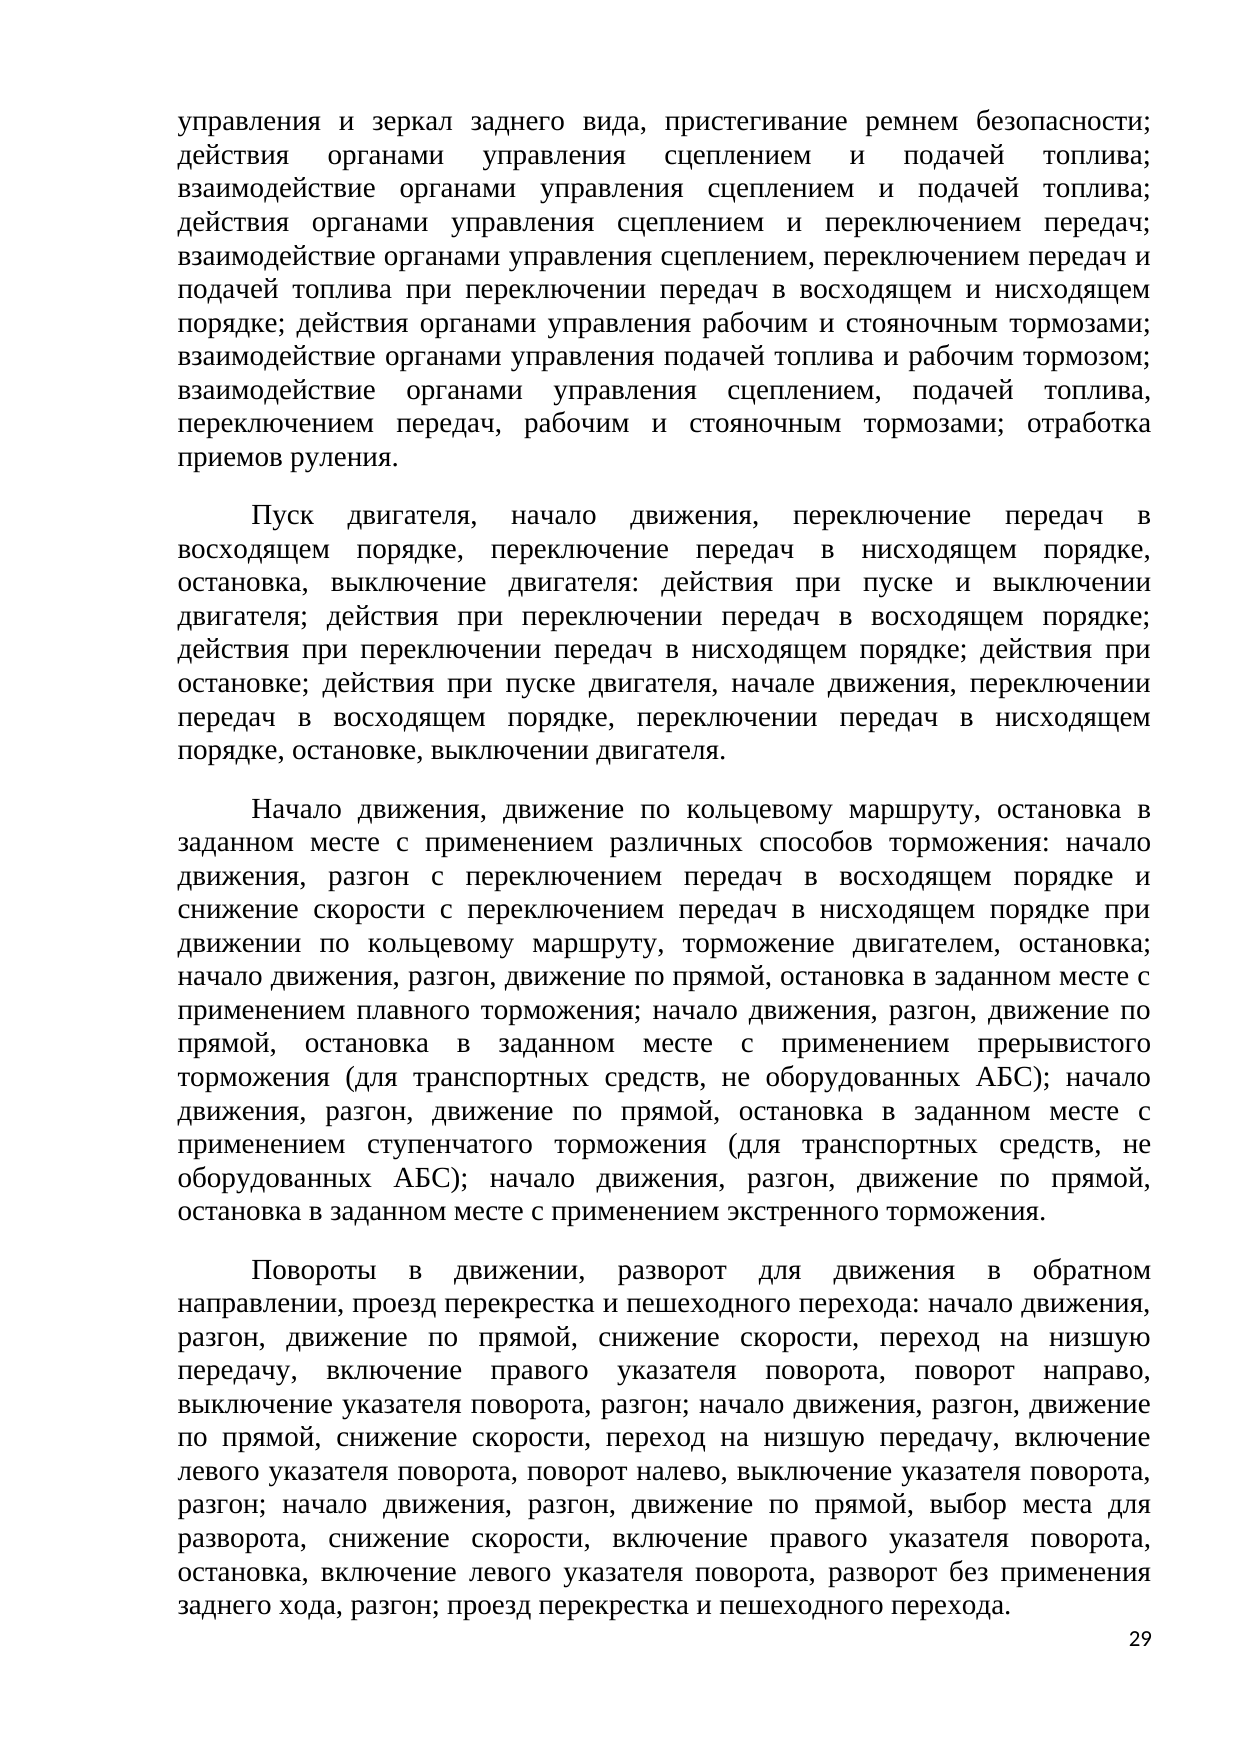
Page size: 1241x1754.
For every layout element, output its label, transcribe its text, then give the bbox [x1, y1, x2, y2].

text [177, 103, 1152, 472]
text Пуск двигателя, начало движения, переключение передач в восходящем порядке, переключение передач в нисходящем порядке, остановка, выключение двигателя: действия при пуске и выключении двигателя; действия при переключении передач в восходящем порядке; действия при переключении передач в нисходящем порядке; действия при остановке; действия при пуске двигателя, начале движения, переключении передач в восходящем порядке, переключении передач в нисходящем порядке, остановке, выключении двигателя. [177, 497, 1152, 766]
text Повороты в движении, разворот для движения в обратном направлении, проезд перекрестка и пешеходного перехода: начало движения, разгон, движение по прямой, снижение скорости, переход на низшую передачу, включение правого указателя поворота, поворот направо, выключение указателя поворота, разгон; начало движения, разгон, движение по прямой, снижение скорости, переход на низшую передачу, включение левого указателя поворота, поворот налево, выключение указателя поворота, разгон; начало движения, разгон, движение по прямой, выбор места для разворота, снижение скорости, включение правого указателя поворота, остановка, включение левого указателя поворота, разворот без применения заднего хода, разгон; проезд перекрестка и пешеходного перехода. [177, 1252, 1152, 1621]
text Начало движения, движение по кольцевому маршруту, остановка в заданном месте с применением различных способов торможения: начало движения, разгон с переключением передач в восходящем порядке и снижение скорости с переключением передач в нисходящем порядке при движении по кольцевому маршруту, торможение двигателем, остановка; начало движения, разгон, движение по прямой, остановка в заданном месте с применением плавного торможения; начало движения, разгон, движение по прямой, остановка в заданном месте с применением прерывистого торможения (для транспортных средств, не оборудованных АБС); начало движения, разгон, движение по прямой, остановка в заданном месте с применением ступенчатого торможения (для транспортных средств, не оборудованных АБС); начало движения, разгон, движение по прямой, остановка в заданном месте с применением экстренного торможения. [177, 791, 1152, 1227]
